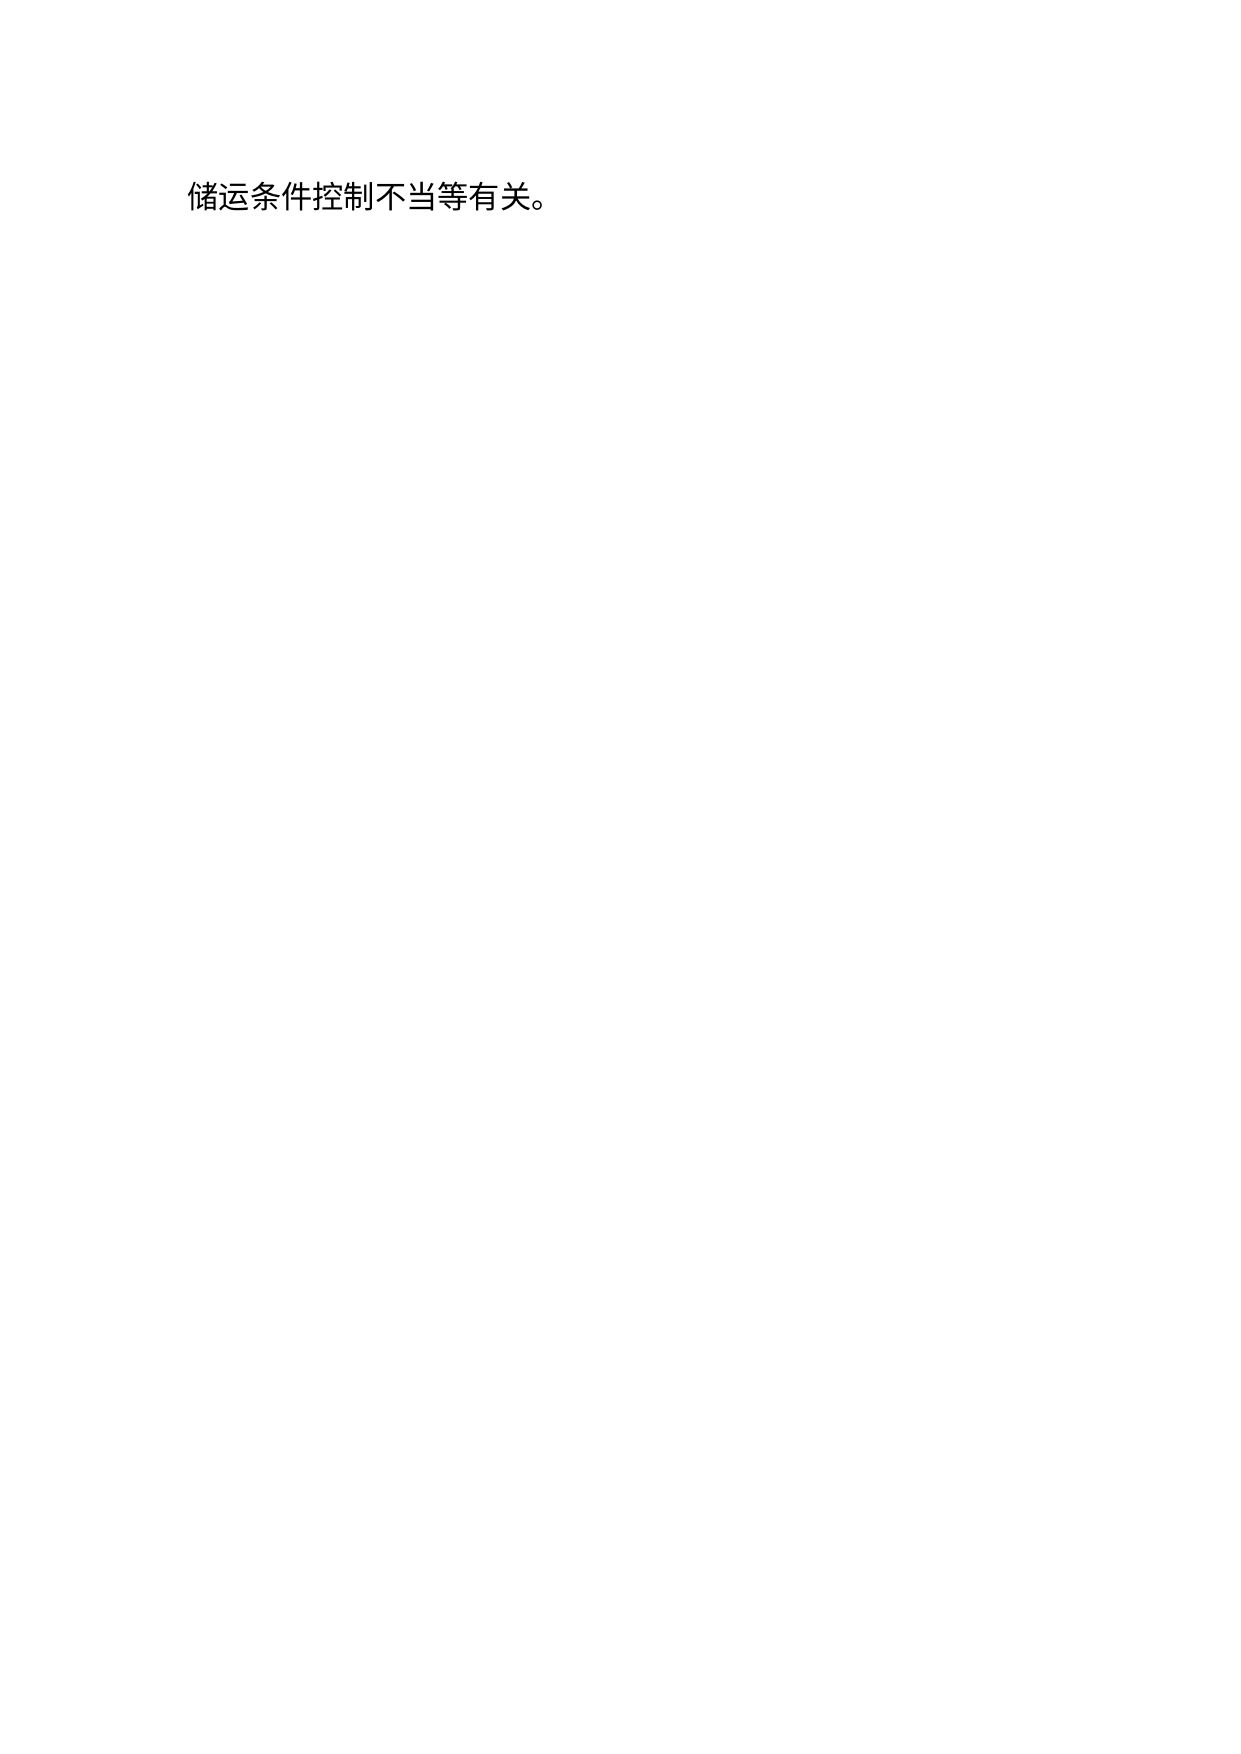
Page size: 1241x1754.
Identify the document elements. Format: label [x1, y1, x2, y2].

text [187, 162, 1053, 227]
